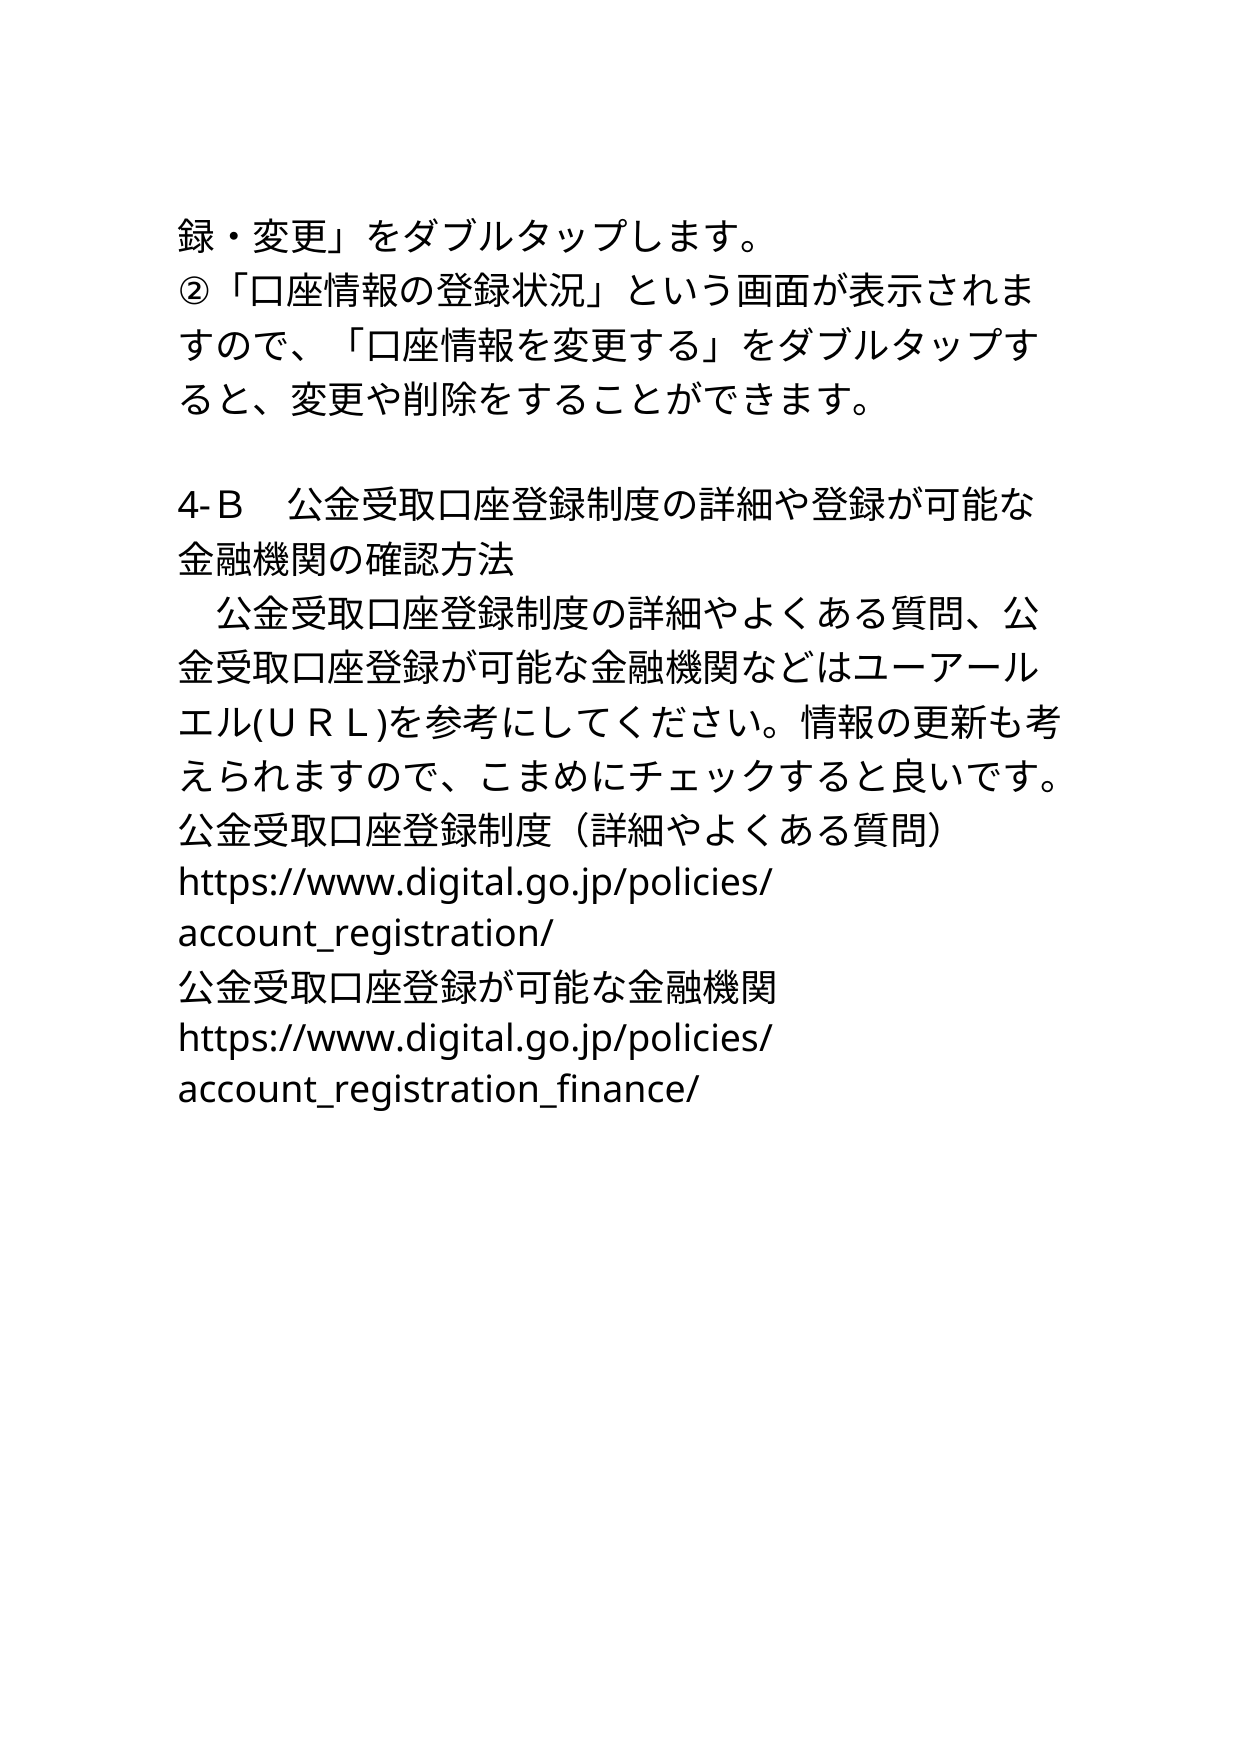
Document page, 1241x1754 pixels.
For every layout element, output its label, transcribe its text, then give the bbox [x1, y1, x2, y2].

text https://www.digital.go.jp/policies/account_registration_finance/ [177, 1012, 1063, 1114]
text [177, 207, 1063, 261]
text 公金受取口座登録制度（詳細やよくある質問） [177, 801, 1063, 855]
text ②「口座情報の登録状況」という画面が表示されますので、「口座情報を変更する」をダブルタップすると、変更や削除をすることができます。 [177, 261, 1063, 424]
text https://www.digital.go.jp/policies/account_registration/ [177, 855, 1063, 957]
text 公金受取口座登録制度の詳細やよくある質問、公金受取口座登録が可能な金融機関などはユーアールエル(ＵＲＬ)を参考にしてください。情報の更新も考えられますので、こまめにチェックすると良いです。 [177, 584, 1063, 801]
text 4-Ｂ 公金受取口座登録制度の詳細や登録が可能な金融機関の確認方法 [177, 475, 1063, 584]
text 公金受取口座登録が可能な金融機関 [177, 957, 1063, 1012]
